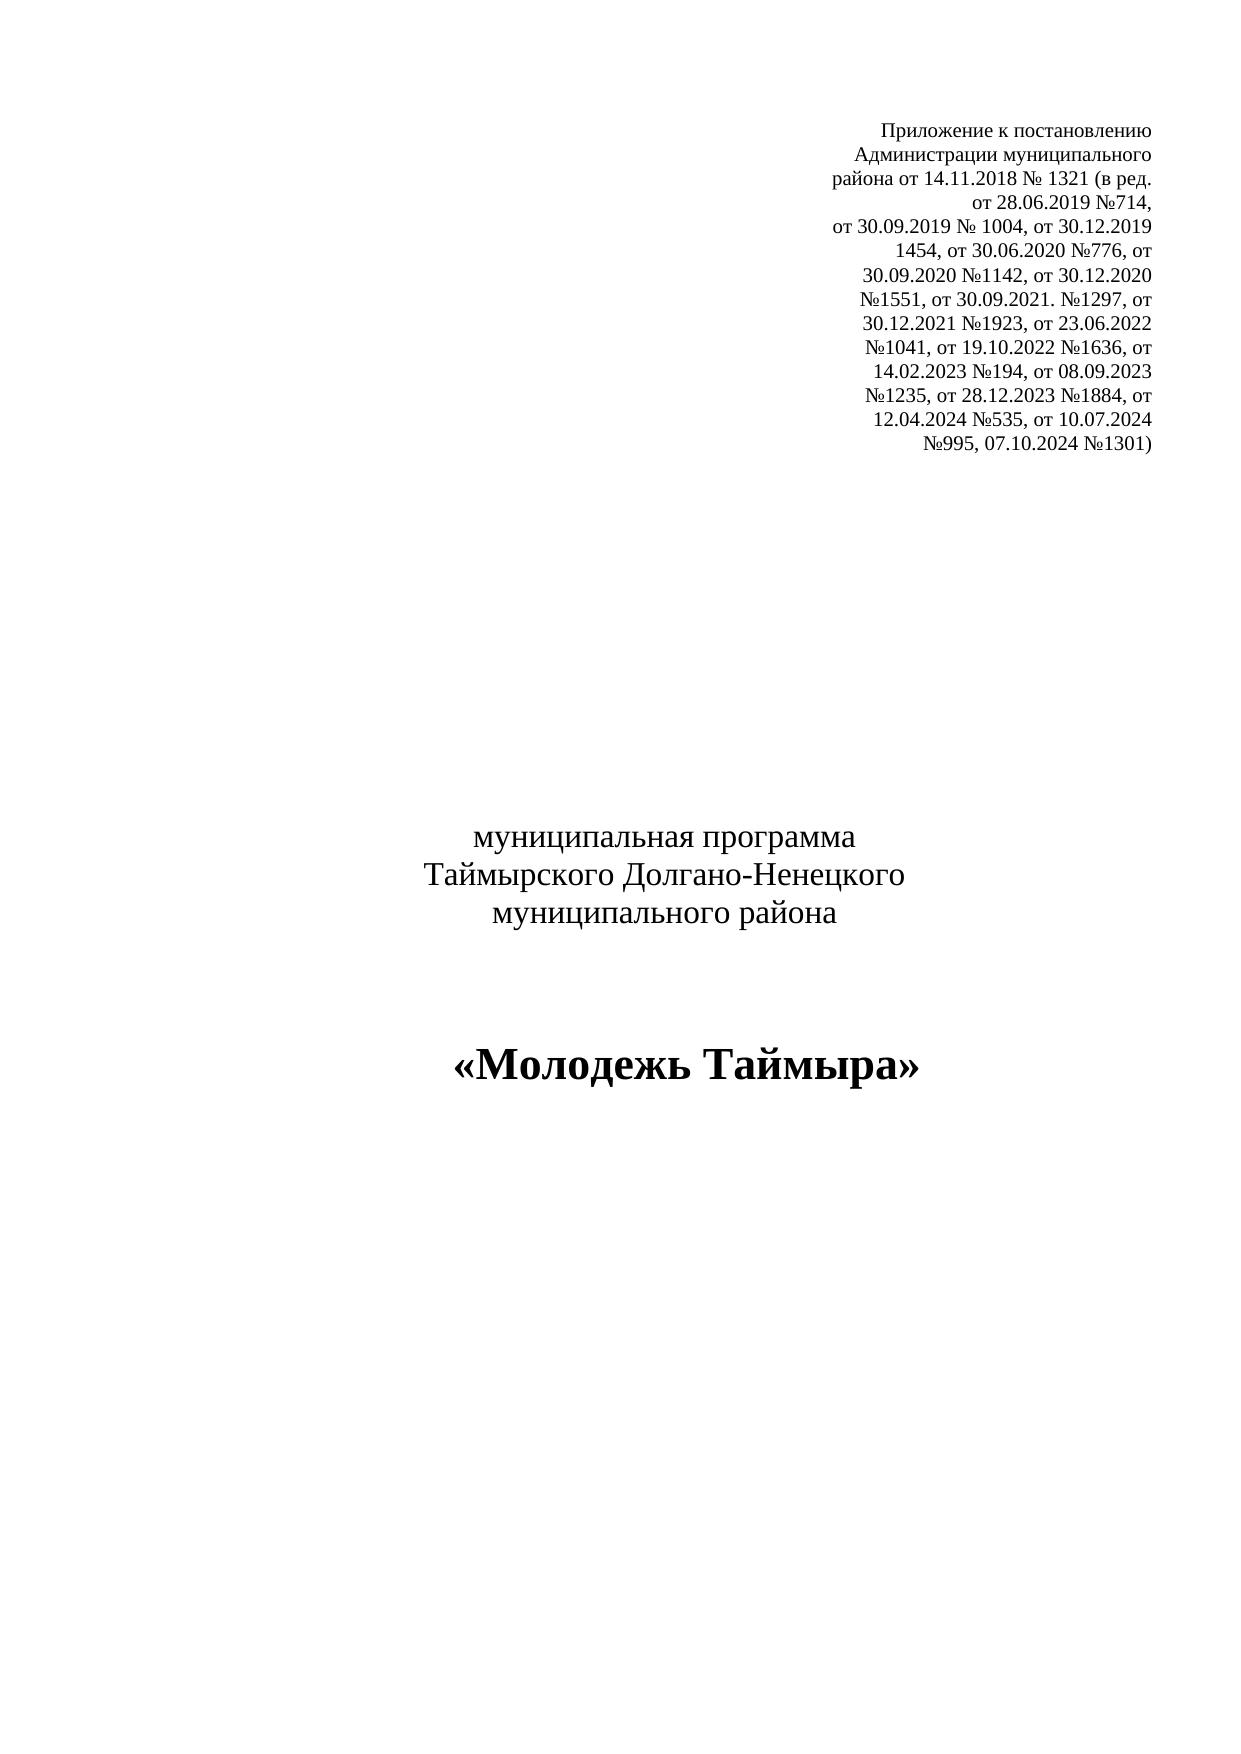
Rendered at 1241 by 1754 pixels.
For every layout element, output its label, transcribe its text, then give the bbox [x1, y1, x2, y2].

text Таймырского Долгано-Ненецкого [177, 854, 1152, 893]
text Администрации муниципального района от 14.11.2018 № 1321 (в ред. от 28.06.2019 №714, [827, 142, 1152, 214]
text муниципального района [177, 893, 1152, 931]
text муниципальная программа [177, 816, 1152, 854]
text «Молодежь Таймыра» [177, 1036, 1196, 1089]
text Приложение к постановлению [827, 118, 1152, 142]
text от 30.09.2019 № 1004, от 30.12.2019 1454, от 30.06.2020 №776, от 30.09.2020 №1142, от 30.12.2020 №1551, от 30.09.2021. №1297, от 30.12.2021 №1923, от 23.06.2022 №1041, от 19.10.2022 №1636, от 14.02.2023 №194, от 08.09.2023 №1235, от 28.12.2023 №1884, от 12.04.2024 №535, от 10.07.2024 №995, 07.10.2024 №1301) [827, 214, 1152, 455]
